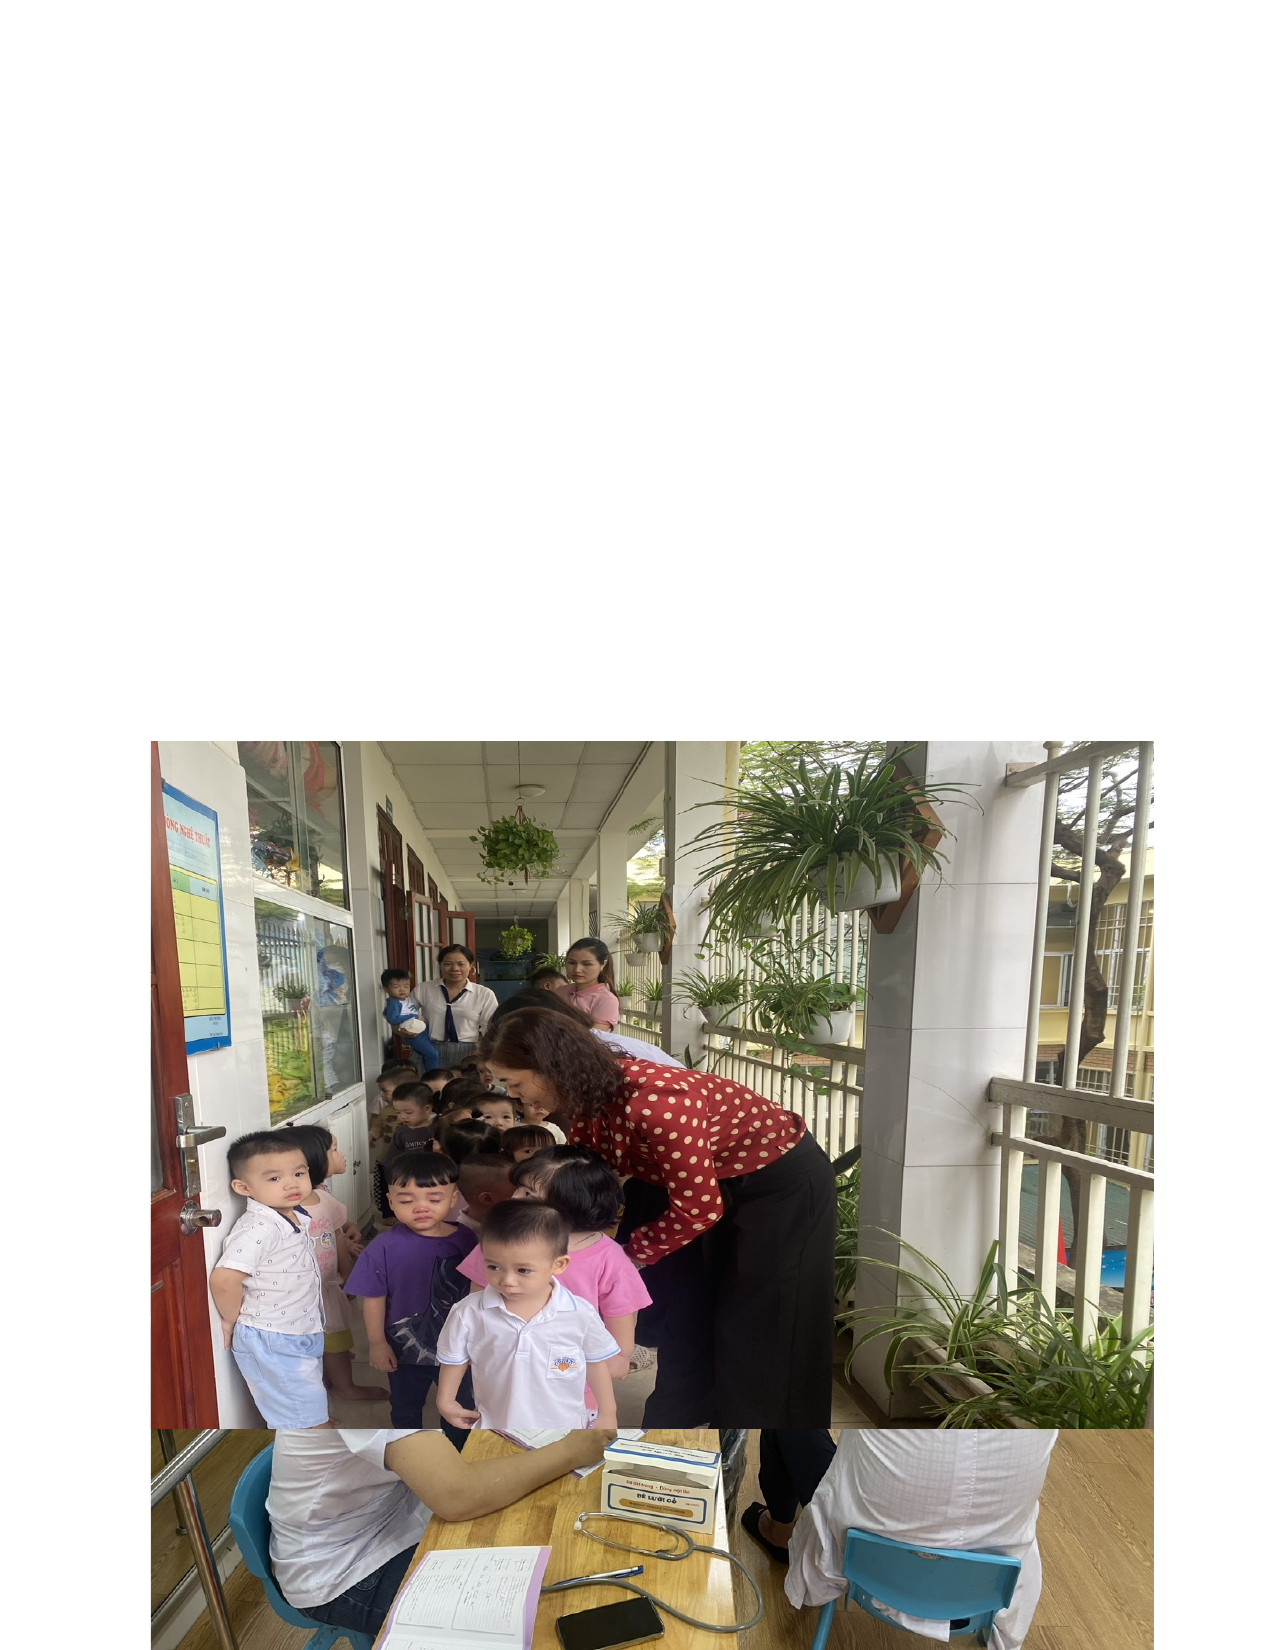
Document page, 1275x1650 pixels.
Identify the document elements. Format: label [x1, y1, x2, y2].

picture [150, 741, 1154, 1650]
